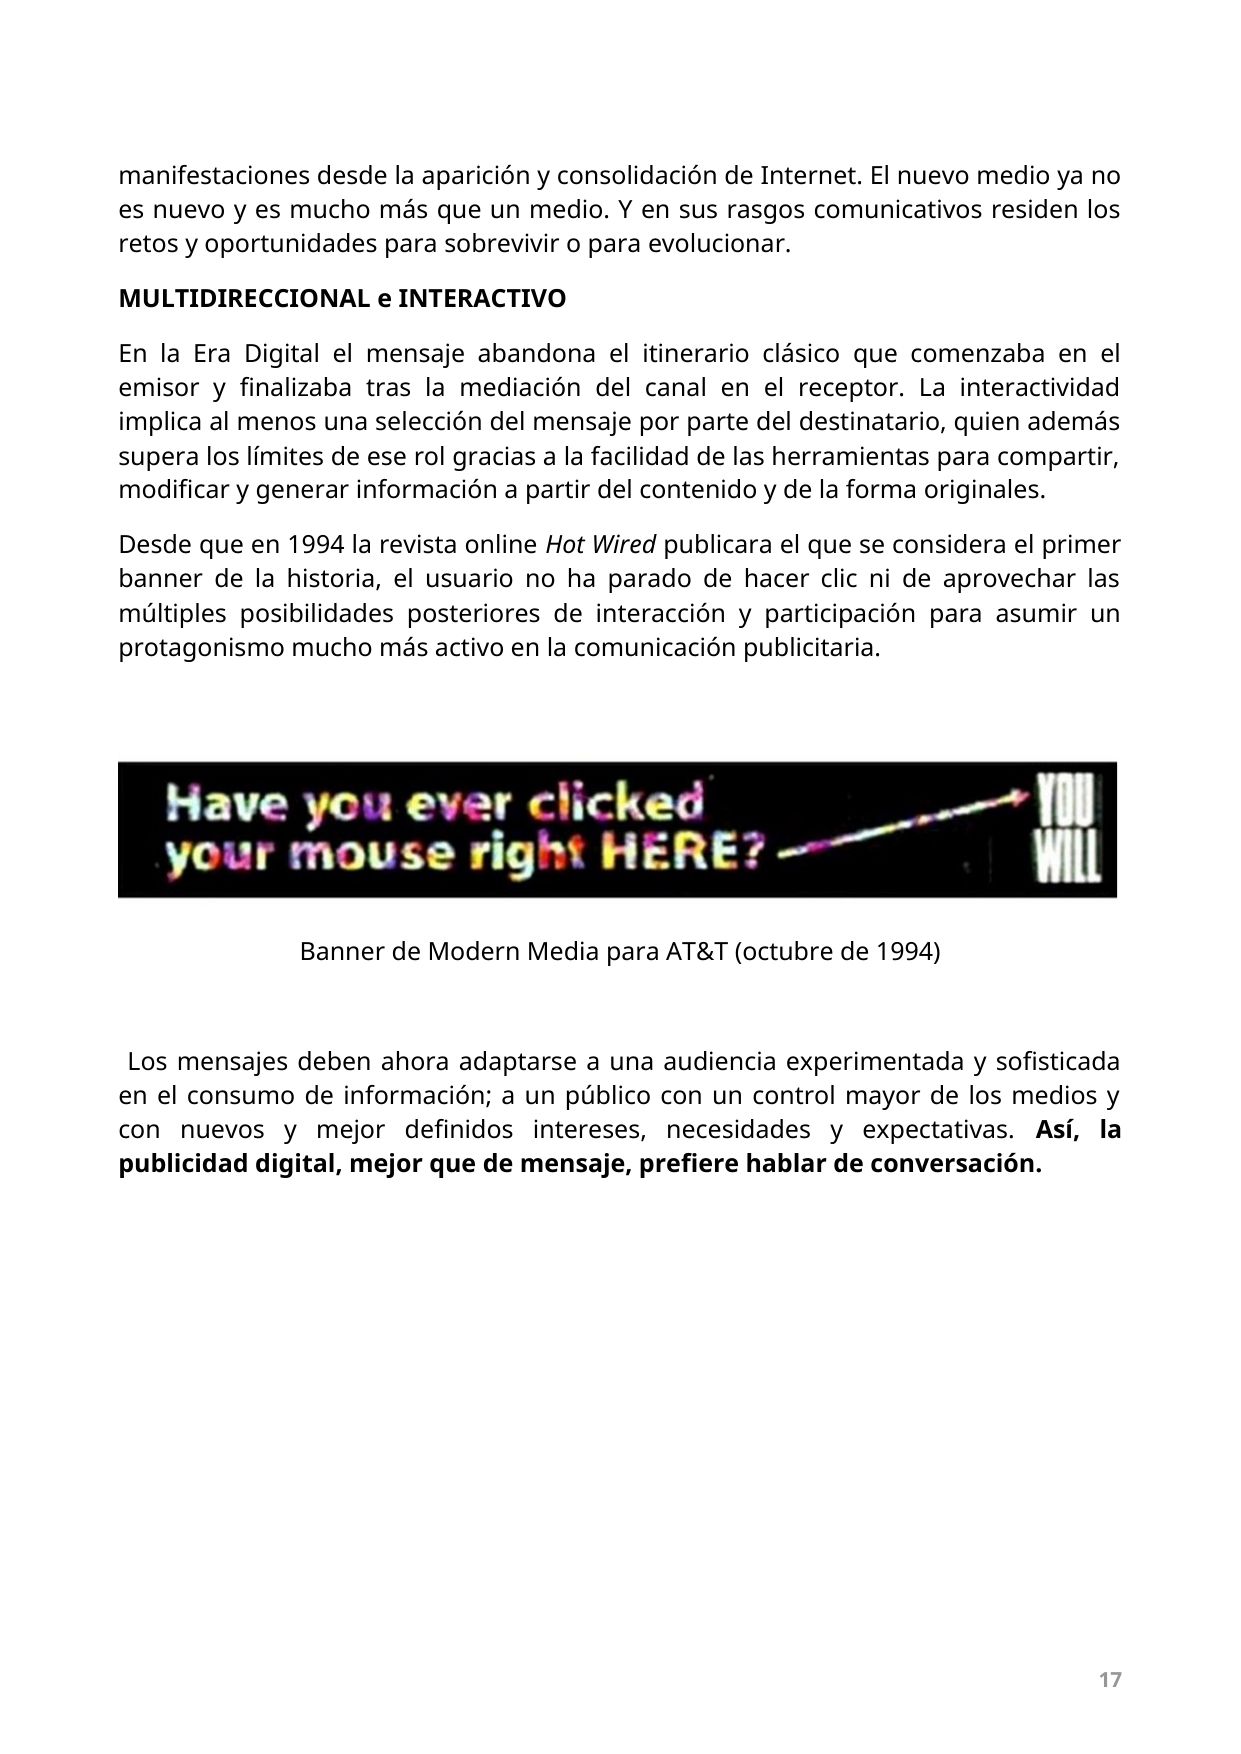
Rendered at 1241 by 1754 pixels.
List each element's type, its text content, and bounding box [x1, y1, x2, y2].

picture [118, 739, 1118, 913]
text En la Era Digital el mensaje abandona el itinerario clásico que comenzaba en el emisor y finalizaba tras la mediación del canal en el receptor. La interactividad implica al menos una selección del mensaje por parte del destinatario, quien además supera los límites de ese rol gracias a la facilidad de las herramientas para compartir, modificar y generar información a partir del contenido y de la forma originales. [118, 336, 1122, 506]
text Desde que en 1994 la revista online Hot Wired publicara el que se considera el primer banner de la historia, el usuario no ha parado de hacer clic ni de aprovechar las múltiples posibilidades posteriores de interacción y participación para asumir un protagonismo mucho más activo en la comunicación publicitaria. [118, 527, 1122, 663]
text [118, 158, 1122, 260]
text Banner de Modern Media para AT&T (octubre de 1994) [118, 934, 1122, 968]
text MULTIDIRECCIONAL e INTERACTIVO [118, 281, 1122, 315]
text Los mensajes deben ahora adaptarse a una audiencia experimentada y sofisticada en el consumo de información; a un público con un control mayor de los medios y con nuevos y mejor definidos intereses, necesidades y expectativas. Así, la publicidad digital, mejor que de mensaje, prefiere hablar de conversación. [118, 1044, 1122, 1180]
